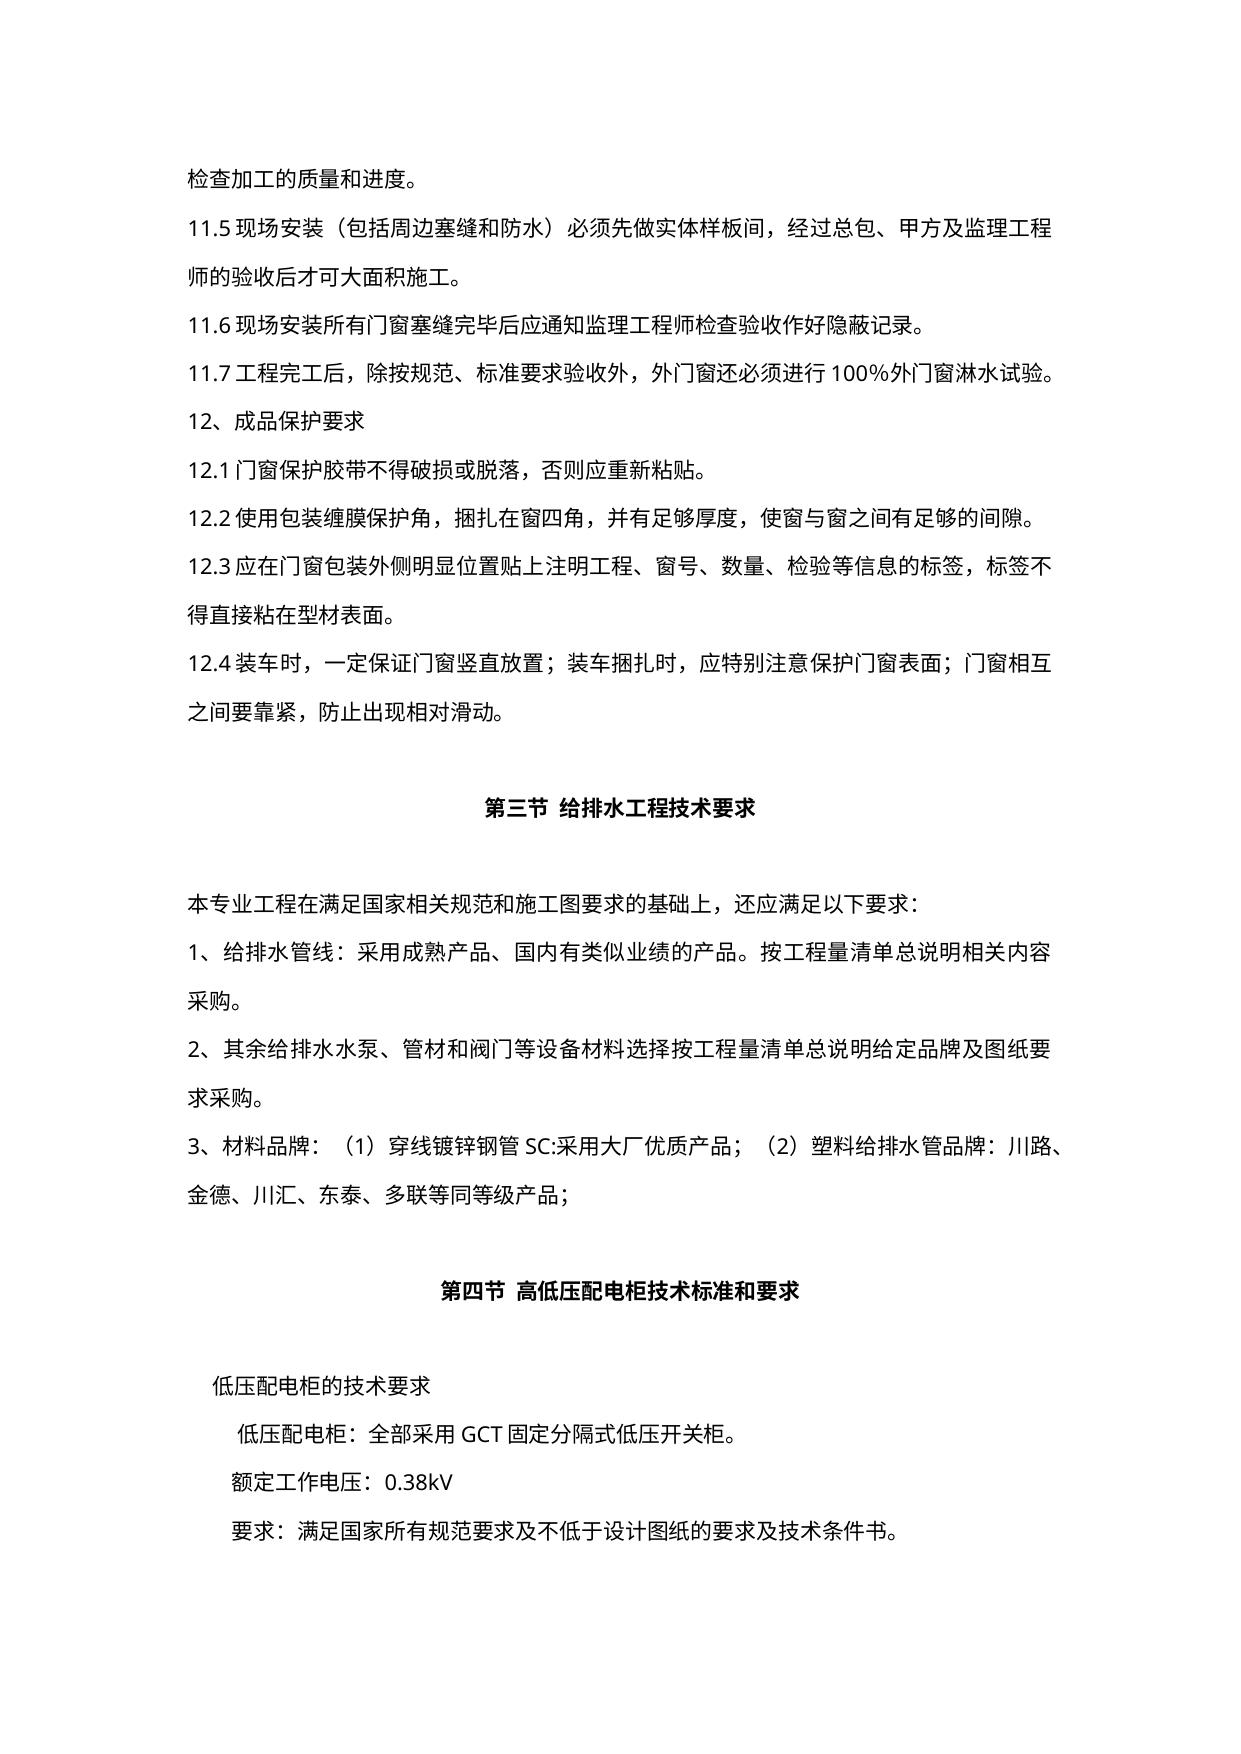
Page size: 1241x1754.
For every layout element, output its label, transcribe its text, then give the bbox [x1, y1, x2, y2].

text 额定工作电压：0.38kV [187, 1465, 1053, 1497]
text 第四节 高低压配电柜技术标准和要求 [187, 1273, 1053, 1306]
text 12.2使用包装缠膜保护角，捆扎在窗四角，并有足够厚度，使窗与窗之间有足够的间隙。 [187, 501, 1053, 533]
text 12.1门窗保护胶带不得破损或脱落，否则应重新粘贴。 [187, 452, 1053, 485]
text 11.5现场安装（包括周边塞缝和防水）必须先做实体样板间，经过总包、甲方及监理工程师的验收后才可大面积施工。 [187, 210, 1053, 292]
text 11.7工程完工后，除按规范、标准要求验收外，外门窗还必须进行100％外门窗淋水试验。 [187, 356, 1053, 388]
text 11.6现场安装所有门窗塞缝完毕后应通知监理工程师检查验收作好隐蔽记录。 [187, 307, 1053, 340]
text 12.3应在门窗包装外侧明显位置贴上注明工程、窗号、数量、检验等信息的标签，标签不得直接粘在型材表面。 [187, 549, 1053, 630]
text 12.4装车时，一定保证门窗竖直放置；装车捆扎时，应特别注意保护门窗表面；门窗相互之间要靠紧，防止出现相对滑动。 [187, 646, 1053, 727]
text 3、材料品牌：（1）穿线镀锌钢管SC:采用大厂优质产品；（2）塑料给排水管品牌：川路、金德、川汇、东泰、多联等同等级产品； [187, 1129, 1053, 1210]
text 1、给排水管线：采用成熟产品、国内有类似业绩的产品。按工程量清单总说明相关内容采购。 [187, 935, 1053, 1016]
text 第三节 给排水工程技术要求 [187, 791, 1053, 823]
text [187, 162, 1053, 194]
text 要求：满足国家所有规范要求及不低于设计图纸的要求及技术条件书。 [187, 1513, 1053, 1546]
text 低压配电柜的技术要求 [206, 1369, 1053, 1401]
text 2、其余给排水水泵、管材和阀门等设备材料选择按工程量清单总说明给定品牌及图纸要求采购。 [187, 1032, 1053, 1113]
text 12、成品保护要求 [187, 404, 1053, 437]
text 本专业工程在满足国家相关规范和施工图要求的基础上，还应满足以下要求： [187, 886, 1053, 919]
text 低压配电柜：全部采用GCT固定分隔式低压开关柜。 [187, 1417, 1053, 1449]
